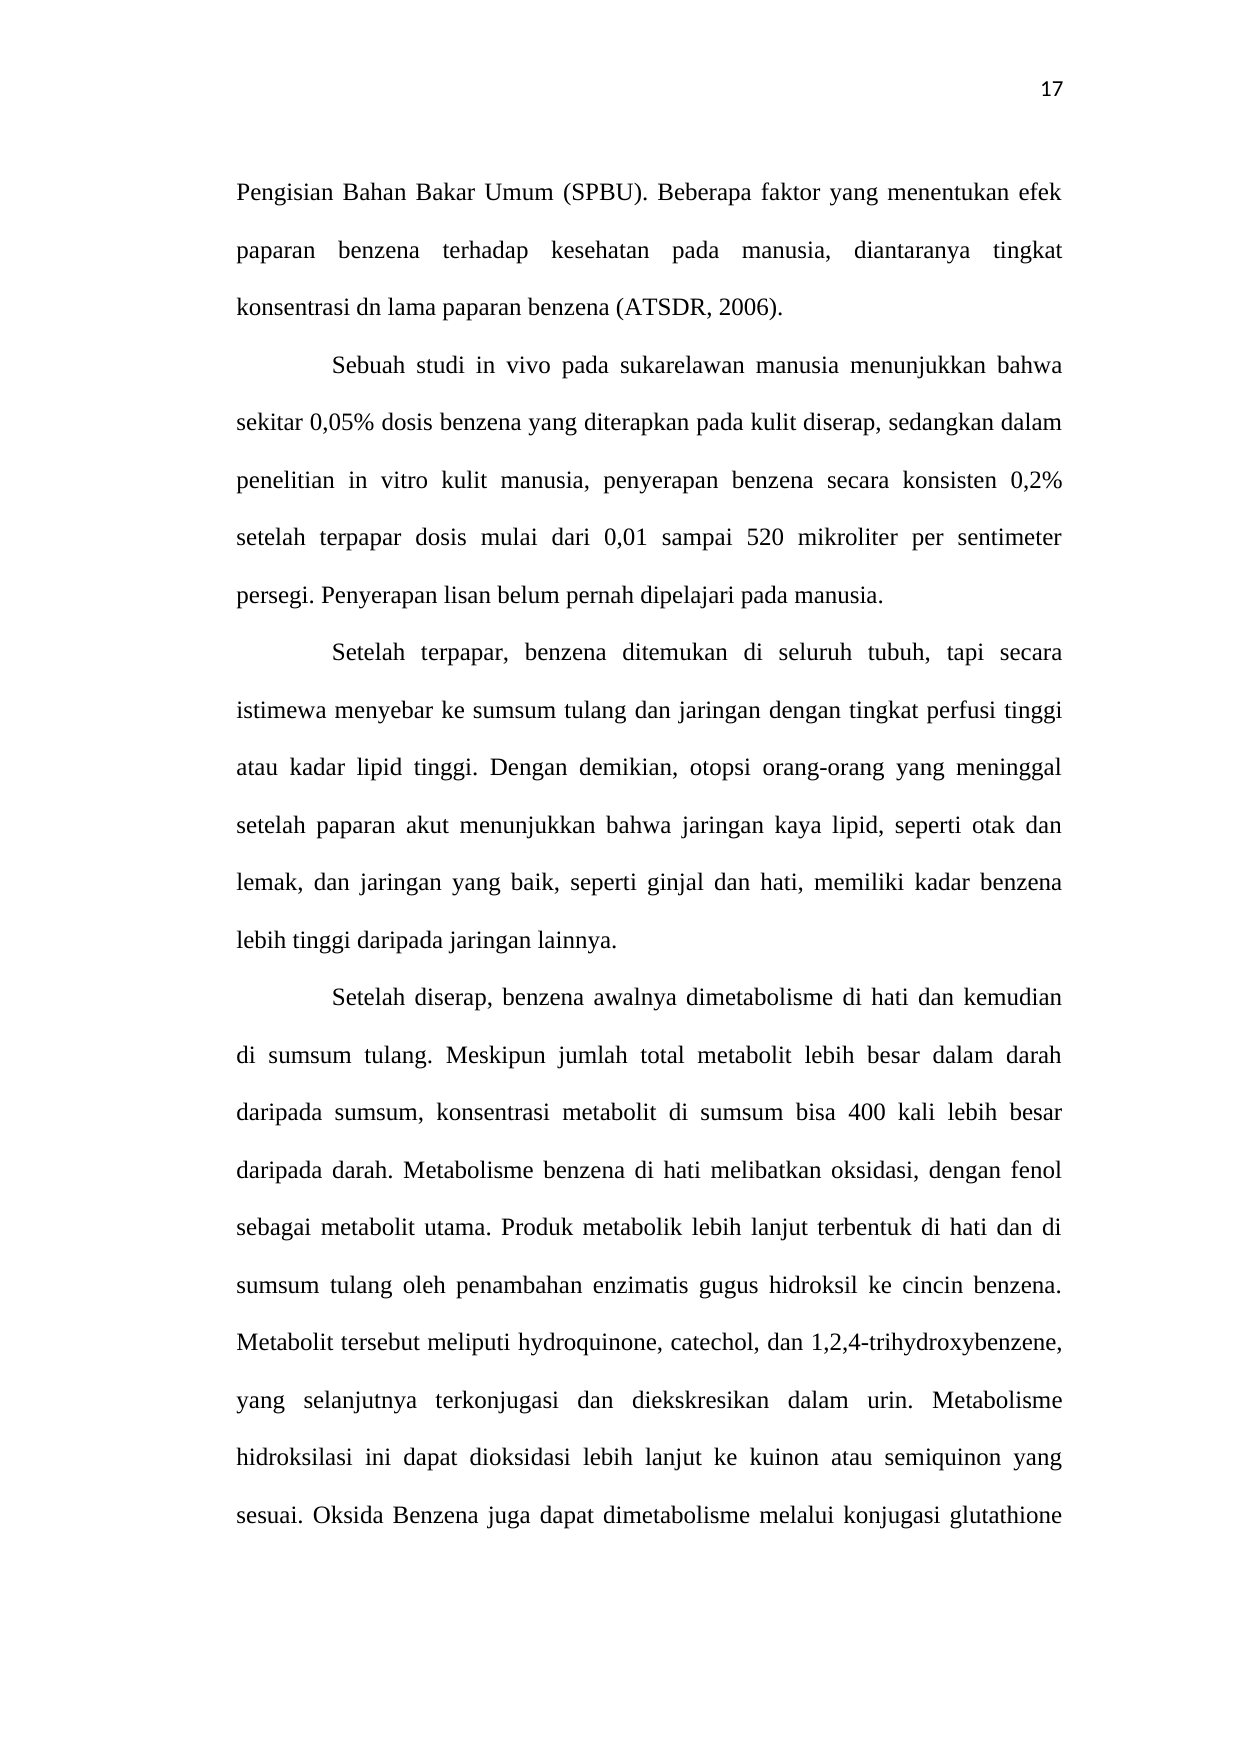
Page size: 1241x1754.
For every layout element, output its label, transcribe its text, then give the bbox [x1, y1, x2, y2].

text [236, 982, 1063, 1528]
text Sebuah studi in vivo pada sukarelawan manusia menunjukkan bahwa sekitar 0,05% dosis benzena yang diterapkan pada kulit diserap, sedangkan dalam penelitian in vitro kulit manusia, penyerapan benzena secara konsisten 0,2% setelah terpapar dosis mulai dari 0,01 sampai 520 mikroliter per sentimeter persegi. Penyerapan lisan belum pernah dipelajari pada manusia. [236, 350, 1063, 608]
text Setelah terpapar, benzena ditemukan di seluruh tubuh, tapi secara istimewa menyebar ke sumsum tulang dan jaringan dengan tingkat perfusi tinggi atau kadar lipid tinggi. Dengan demikian, otopsi orang-orang yang meninggal setelah paparan akut menunjukkan bahwa jaringan kaya lipid, seperti otak dan lemak, dan jaringan yang baik, seperti ginjal dan hati, memiliki kadar benzena lebih tinggi daripada jaringan lainnya. [236, 637, 1063, 953]
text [236, 177, 1063, 321]
